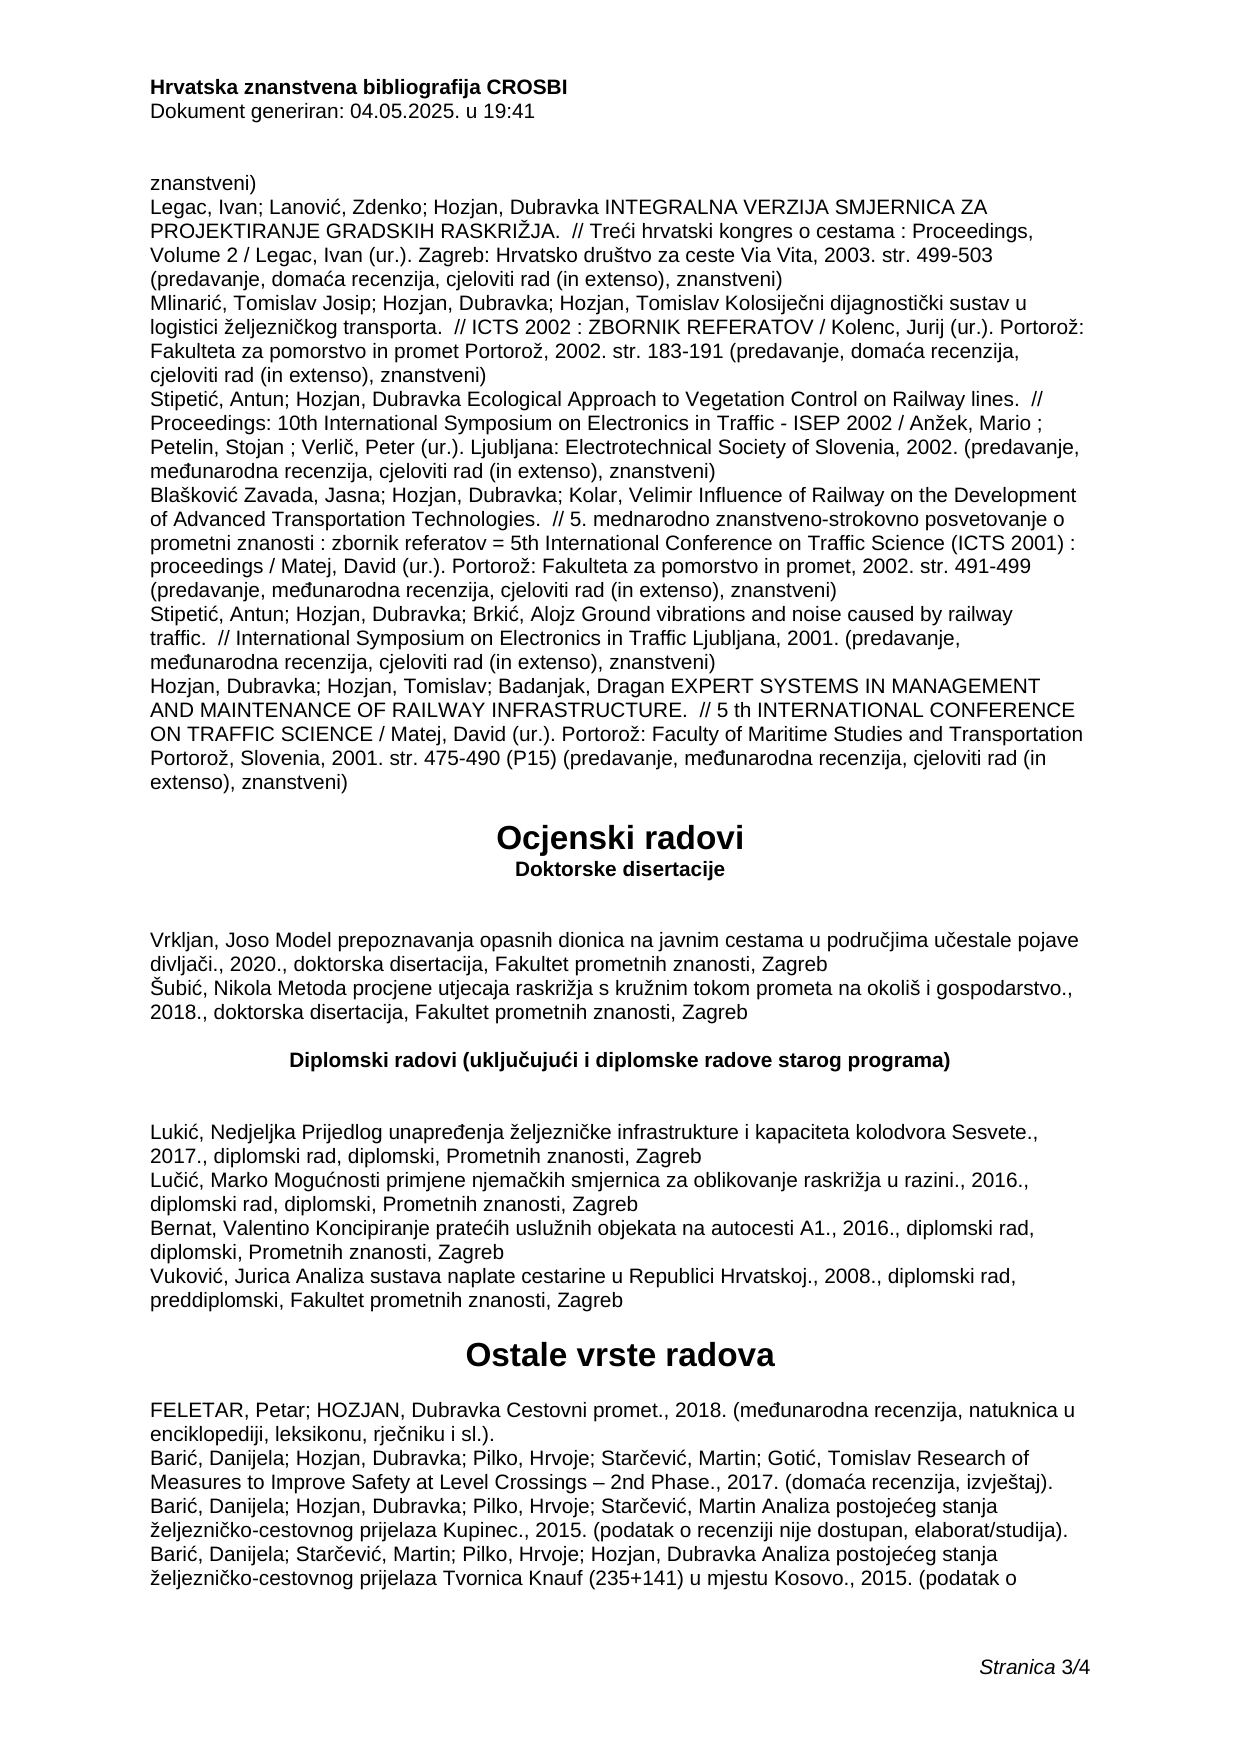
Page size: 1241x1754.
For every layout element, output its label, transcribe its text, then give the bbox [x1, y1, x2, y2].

text Hozjan, Dubravka; Hozjan, Tomislav; Badanjak, Dragan [150, 674, 1090, 794]
subtitle Ocjenski radovi [150, 818, 1090, 856]
subtitle Ostale vrste radova [150, 1336, 1090, 1374]
text Legac, Ivan; Lanović, Zdenko; Hozjan, Dubravka [150, 195, 1090, 291]
text Vuković, Jurica [150, 1264, 1090, 1312]
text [150, 1542, 1090, 1589]
text Stipetić, Antun; Hozjan, Dubravka [150, 387, 1090, 482]
text Blašković Zavada, Jasna; Hozjan, Dubravka; Kolar, Velimir [150, 482, 1090, 602]
text Lukić, Nedjeljka [150, 1120, 1090, 1168]
text FELETAR, Petar; HOZJAN, Dubravka [150, 1398, 1090, 1446]
text Vrkljan, Joso [150, 928, 1090, 976]
text Lučić, Marko [150, 1168, 1090, 1216]
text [150, 171, 1090, 195]
text Stipetić, Antun; Hozjan, Dubravka; Brkić, Alojz [150, 602, 1090, 674]
text Šubić, Nikola [150, 976, 1090, 1024]
subtitle Diplomski radovi (uključujući i diplomske radove starog programa) [150, 1048, 1090, 1072]
text Bernat, Valentino [150, 1216, 1090, 1264]
text Barić, Danijela; Hozjan, Dubravka; Pilko, Hrvoje; Starčević, Martin; Gotić, Tomislav [150, 1446, 1090, 1494]
text Barić, Danijela; Hozjan, Dubravka; Pilko, Hrvoje; Starčević, Martin [150, 1494, 1090, 1542]
text Mlinarić, Tomislav Josip; Hozjan, Dubravka; Hozjan, Tomislav [150, 291, 1090, 387]
subtitle Doktorske disertacije [150, 856, 1090, 880]
